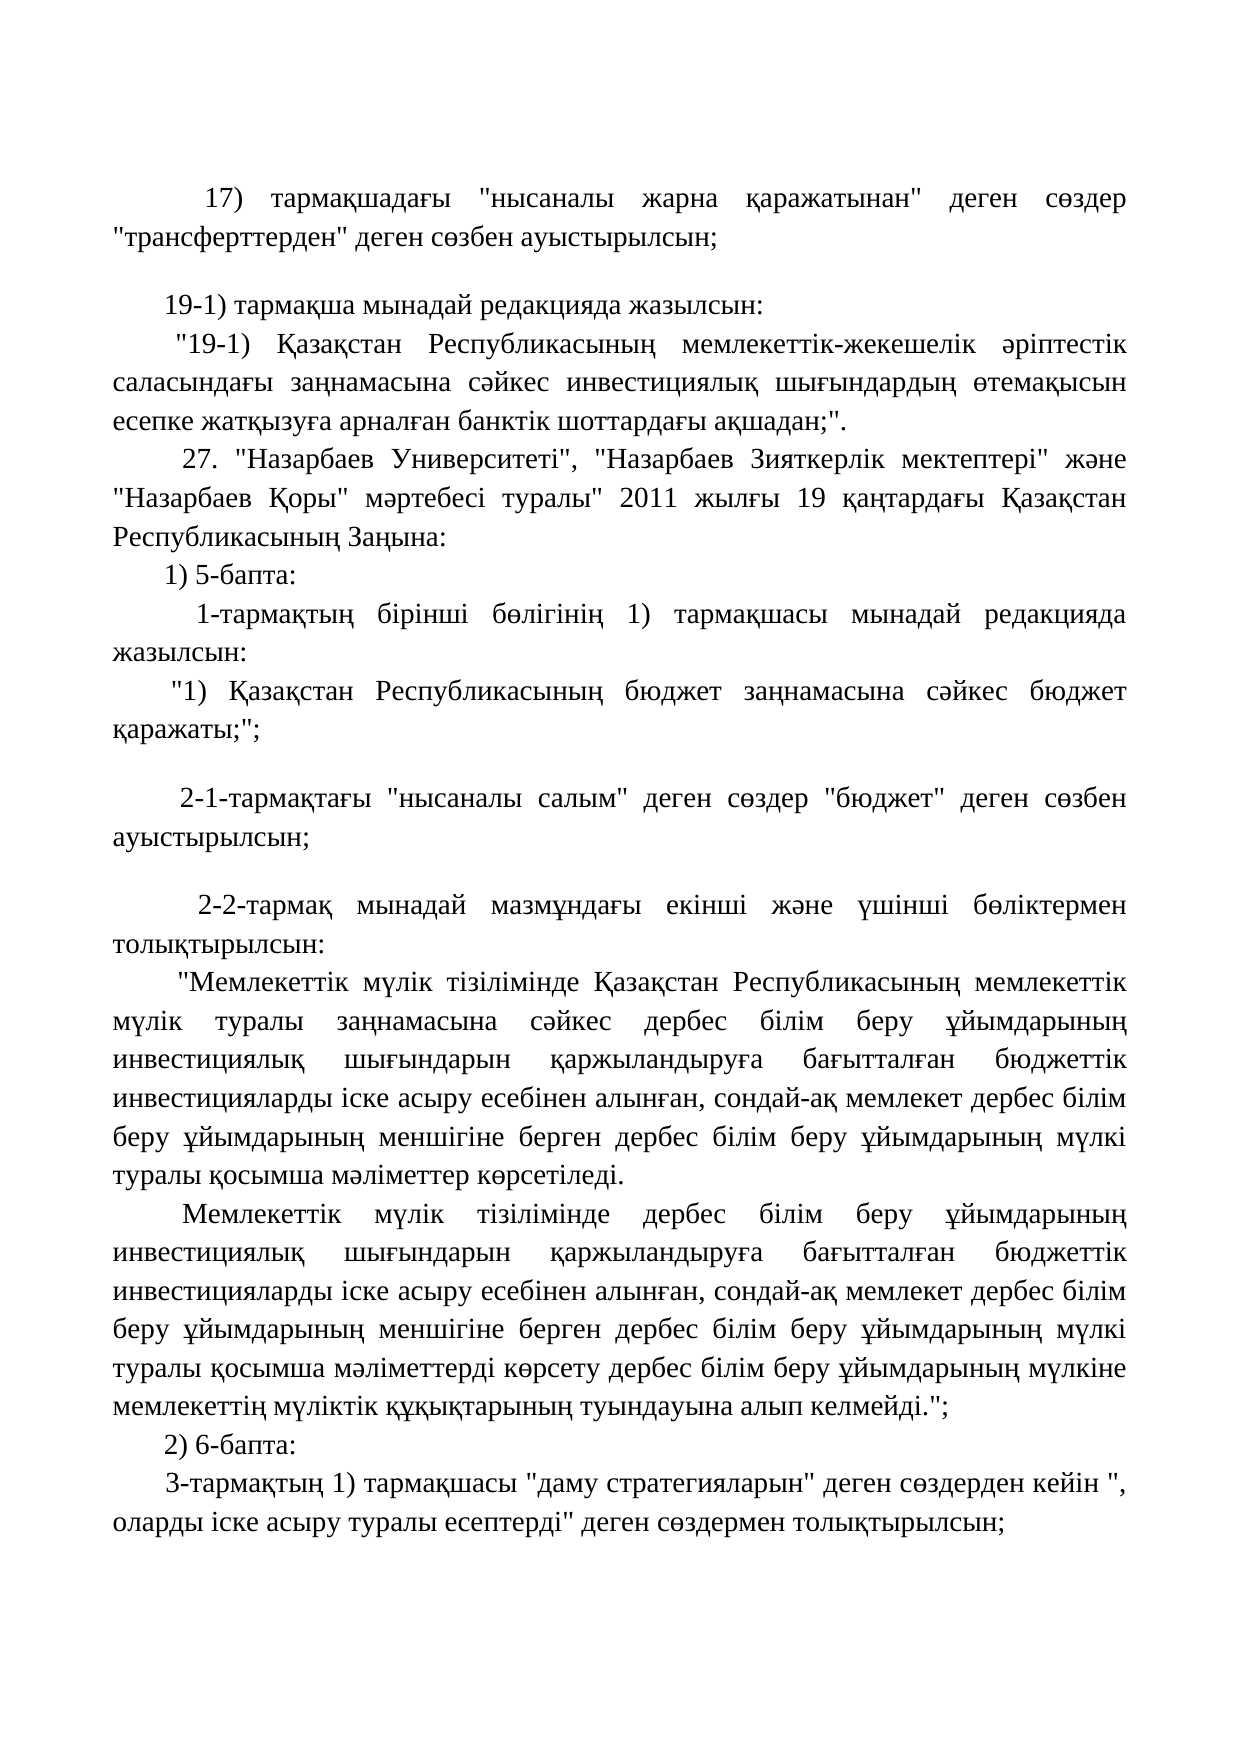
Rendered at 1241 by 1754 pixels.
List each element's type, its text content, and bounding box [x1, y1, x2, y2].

text "19-1) Қазақстан Республикасының мемлекеттік-жекешелік әріптестік саласындағы заңнамасына сәйкес инвестициялық шығындардың өтемақысын есепке жатқызуға арналған банктік шоттардағы ақшадан;". [112, 326, 1128, 437]
text 2-2-тармақ мынадай мазмұндағы екінші және үшінші бөліктермен толықтырылсын: [112, 887, 1128, 959]
text 1) 5-бапта: [112, 557, 1128, 591]
text 2-1-тармақтағы "нысаналы салым" деген сөздер "бюджет" деген сөзбен ауыстырылсын; [112, 780, 1128, 852]
text 27. "Назарбаев Университеті", "Назарбаев Зияткерлік мектептері" және "Назарбаев Қоры" мәртебесі туралы" 2011 жылғы 19 қаңтардағы Қазақстан Республикасының Заңына: [112, 442, 1128, 552]
text Мемлекеттік мүлік тізілімінде дербес білім беру ұйымдарының инвестициялық шығындарын қаржыландыруға бағытталған бюджеттік инвестицияларды іске асыру есебінен алынған, сондай-ақ мемлекет дербес білім беру ұйымдарының меншігіне берген дербес білім беру ұйымдарының мүлкі туралы қосымша мәліметтерді көрсету дербес білім беру ұйымдарының мүлкіне мемлекеттің мүліктік құқықтарының туындауына алып келмейді."; [112, 1196, 1128, 1422]
text 17) тармақшадағы "нысаналы жарна қаражатынан" деген сөздер "трансферттерден" деген сөзбен ауыстырылсын; [112, 180, 1128, 252]
text 3-тармақтың 1) тармақшасы "даму стратегияларын" деген сөздерден кейін ", оларды іске асыру туралы есептерді" деген сөздермен толықтырылсын; [112, 1466, 1128, 1538]
text 19-1) тармақша мынадай редакцияда жазылсын: [112, 287, 1128, 321]
text "1) Қазақстан Республикасының бюджет заңнамасына сәйкес бюджет қаражаты;"; [112, 673, 1128, 745]
text 2) 6-бапта: [112, 1427, 1128, 1461]
text "Мемлекеттік мүлік тізілімінде Қазақстан Республикасының мемлекеттік мүлік туралы заңнамасына сәйкес дербес білім беру ұйымдарының инвестициялық шығындарын қаржыландыруға бағытталған бюджеттік инвестицияларды іске асыру есебінен алынған, сондай-ақ мемлекет дербес білім беру ұйымдарының меншігіне берген дербес білім беру ұйымдарының мүлкі туралы қосымша мәліметтер көрсетіледі. [112, 964, 1128, 1191]
text 1-тармақтың бірінші бөлігінің 1) тармақшасы мынадай редакцияда жазылсын: [112, 596, 1128, 668]
